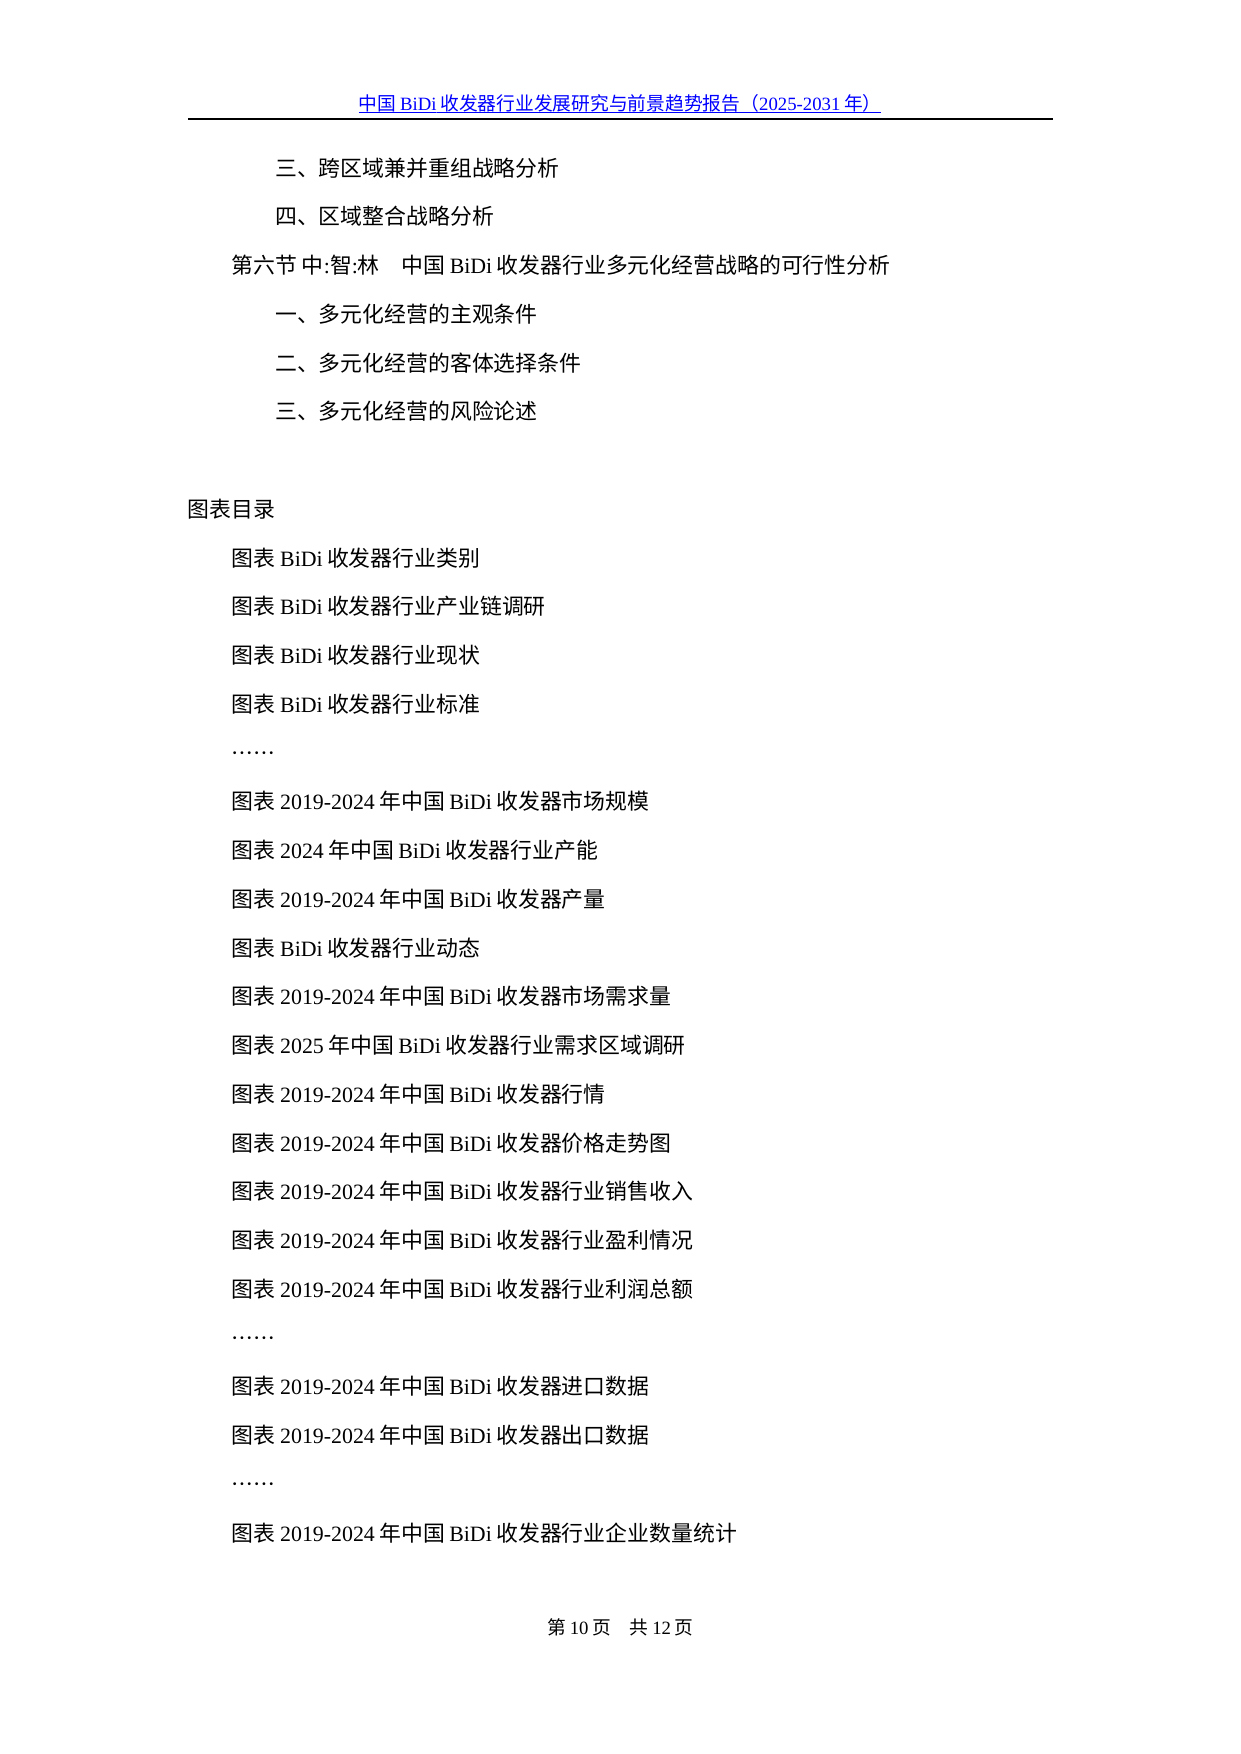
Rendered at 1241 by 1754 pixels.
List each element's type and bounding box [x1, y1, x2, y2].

text [187, 150, 1053, 1548]
